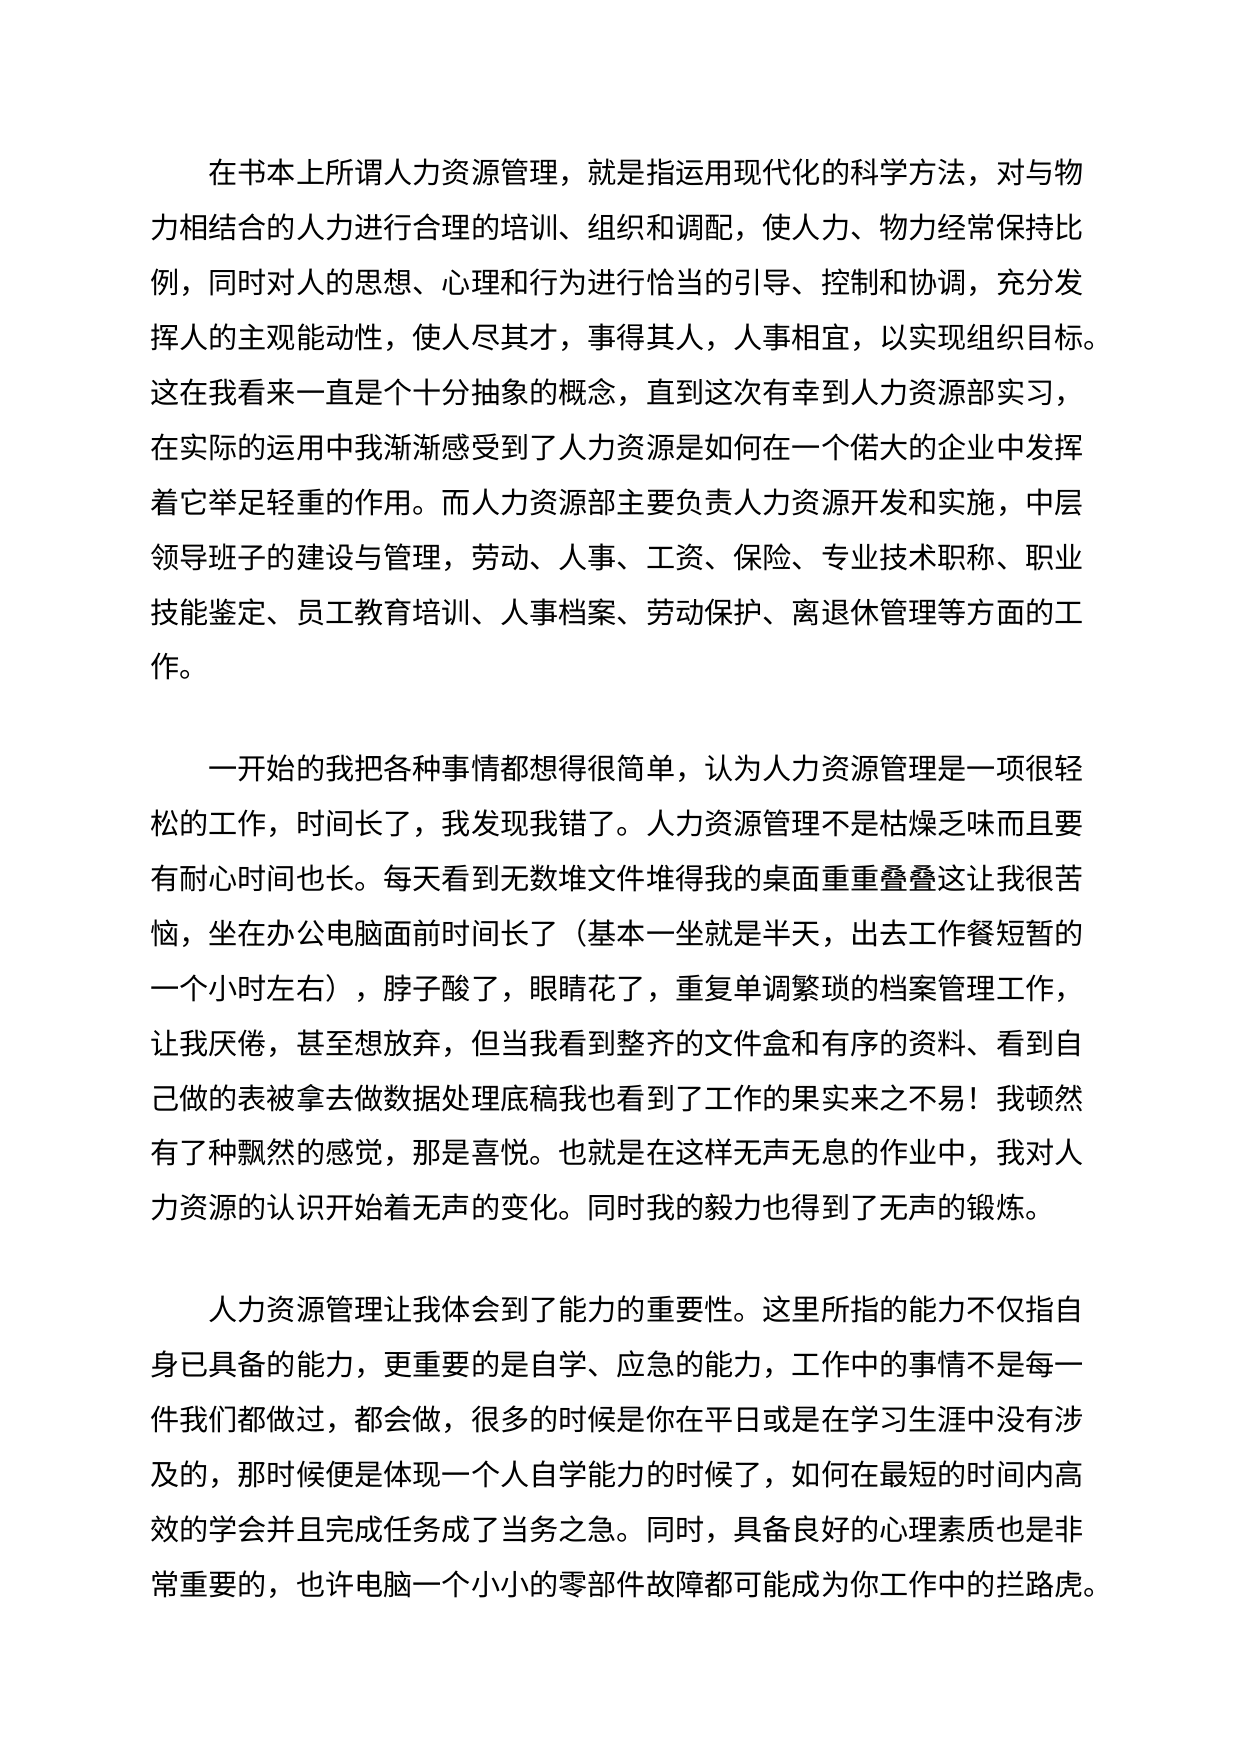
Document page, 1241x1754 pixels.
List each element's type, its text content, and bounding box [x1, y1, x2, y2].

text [150, 1287, 1090, 1603]
text 一开始的我把各种事情都想得很简单，认为人力资源管理是一项很轻松的工作，时间长了，我发现我错了。人力资源管理不是枯燥乏味而且要有耐心时间也长。每天看到无数堆文件堆得我的桌面重重叠叠这让我很苦恼，坐在办公电脑面前时间长了（基本一坐就是半天，出去工作餐短暂的一个小时左右），脖子酸了，眼睛花了，重复单调繁琐的档案管理工作，让我厌倦，甚至想放弃，但当我看到整齐的文件盒和有序的资料、看到自己做的表被拿去做数据处理底稿我也看到了工作的果实来之不易！我顿然有了种飘然的感觉，那是喜悦。也就是在这样无声无息的作业中，我对人力资源的认识开始着无声的变化。同时我的毅力也得到了无声的锻炼。 [150, 746, 1090, 1227]
text 在书本上所谓人力资源管理，就是指运用现代化的科学方法，对与物力相结合的人力进行合理的培训、组织和调配，使人力、物力经常保持比例，同时对人的思想、心理和行为进行恰当的引导、控制和协调，充分发挥人的主观能动性，使人尽其才，事得其人，人事相宜，以实现组织目标。这在我看来一直是个十分抽象的概念，直到这次有幸到人力资源部实习，在实际的运用中我渐渐感受到了人力资源是如何在一个偌大的企业中发挥着它举足轻重的作用。而人力资源部主要负责人力资源开发和实施，中层领导班子的建设与管理，劳动、人事、工资、保险、专业技术职称、职业技能鉴定、员工教育培训、人事档案、劳动保护、离退休管理等方面的工作。 [150, 150, 1090, 686]
